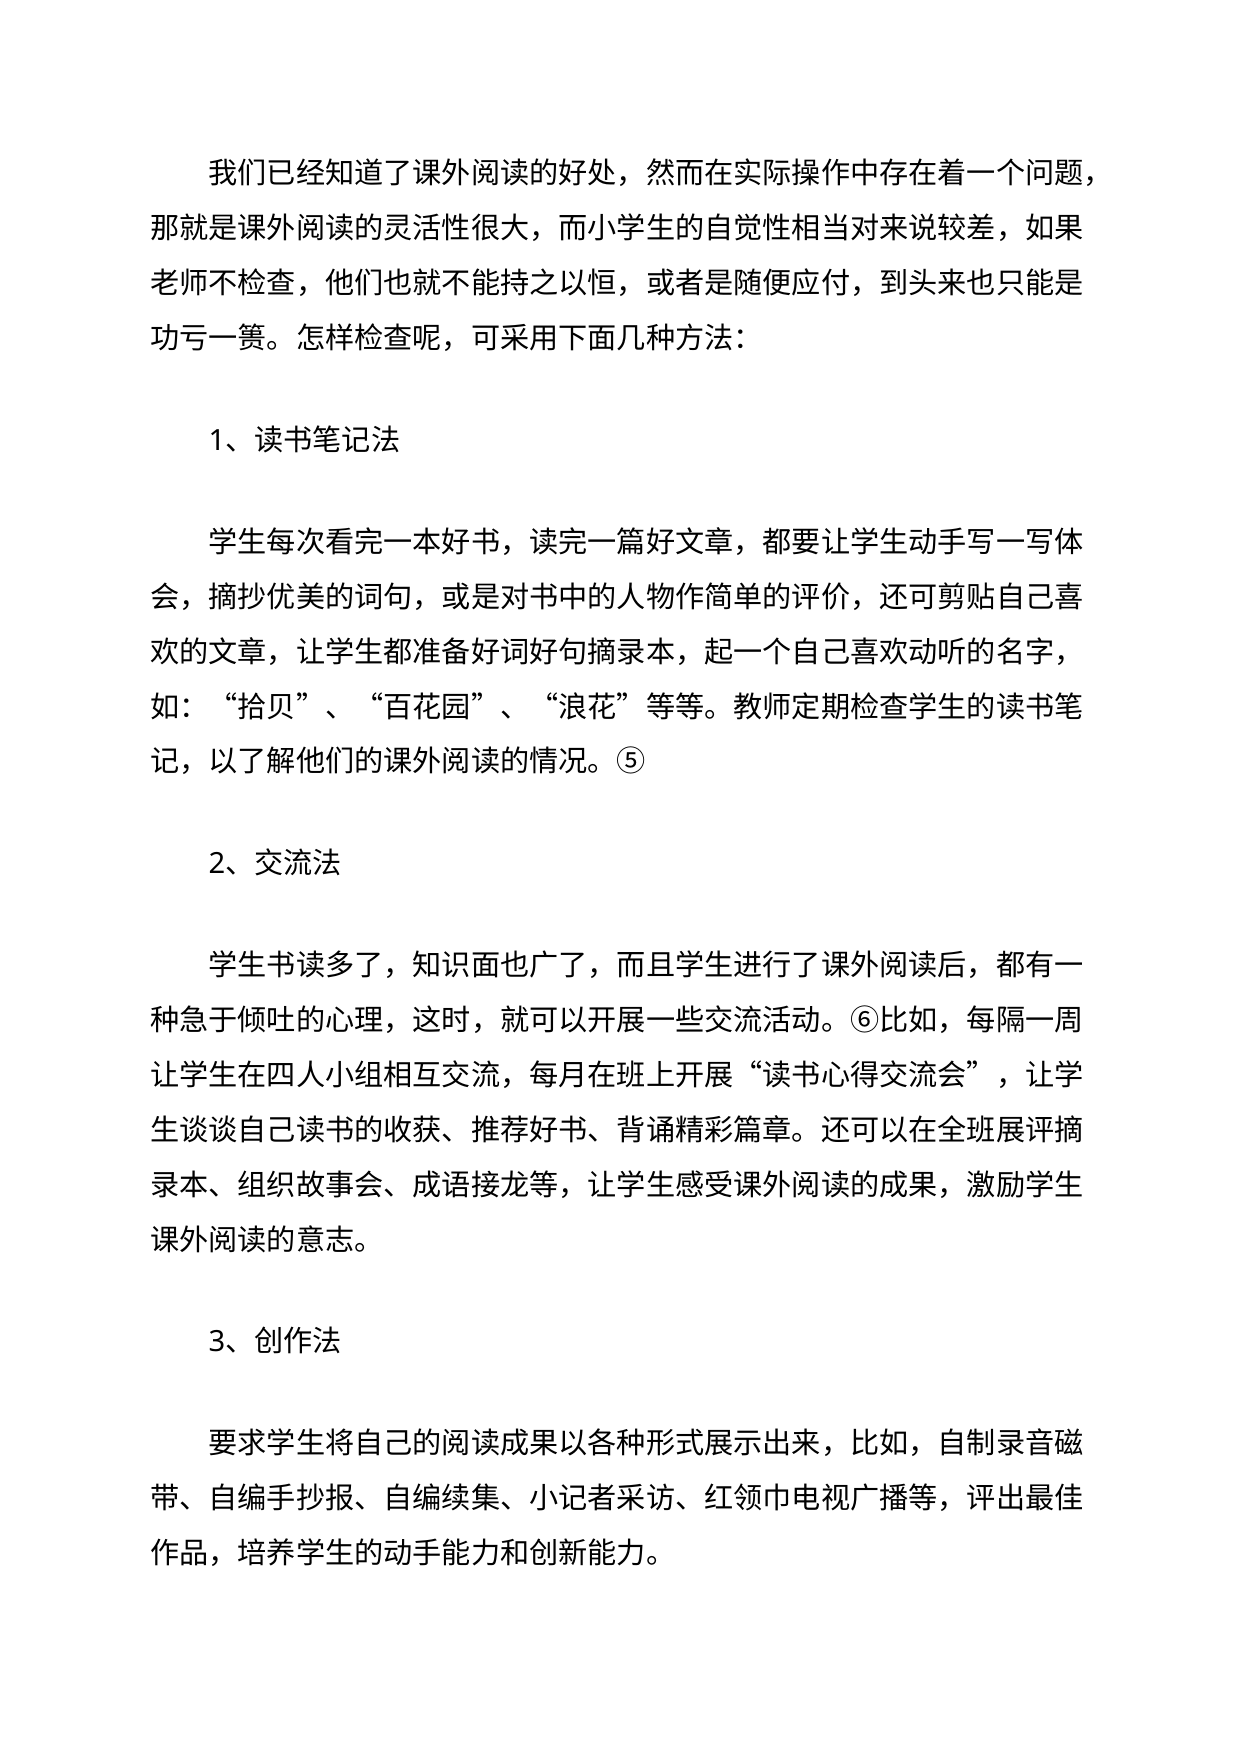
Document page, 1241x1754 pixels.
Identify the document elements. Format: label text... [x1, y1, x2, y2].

text 2、交流法 [150, 840, 1090, 882]
text 我们已经知道了课外阅读的好处，然而在实际操作中存在着一个问题，那就是课外阅读的灵活性很大，而小学生的自觉性相当对来说较差，如果老师不检查，他们也就不能持之以恒，或者是随便应付，到头来也只能是功亏一篑。怎样检查呢，可采用下面几种方法： [150, 150, 1090, 357]
text 要求学生将自己的阅读成果以各种形式展示出来，比如，自制录音磁带、自编手抄报、自编续集、小记者采访、红领巾电视广播等，评出最佳作品，培养学生的动手能力和创新能力。 [150, 1420, 1090, 1572]
text 学生每次看完一本好书，读完一篇好文章，都要让学生动手写一写体会，摘抄优美的词句，或是对书中的人物作简单的评价，还可剪贴自己喜欢的文章，让学生都准备好词好句摘录本，起一个自己喜欢动听的名字，如：“拾贝”、“百花园”、“浪花”等等。教师定期检查学生的读书笔记，以了解他们的课外阅读的情况。⑤ [150, 518, 1090, 780]
text 学生书读多了，知识面也广了，而且学生进行了课外阅读后，都有一种急于倾吐的心理，这时，就可以开展一些交流活动。⑥比如，每隔一周让学生在四人小组相互交流，每月在班上开展“读书心得交流会”，让学生谈谈自己读书的收获、推荐好书、背诵精彩篇章。还可以在全班展评摘录本、组织故事会、成语接龙等，让学生感受课外阅读的成果，激励学生课外阅读的意志。 [150, 942, 1090, 1258]
text 3、创作法 [150, 1318, 1090, 1360]
text 1、读书笔记法 [150, 416, 1090, 459]
